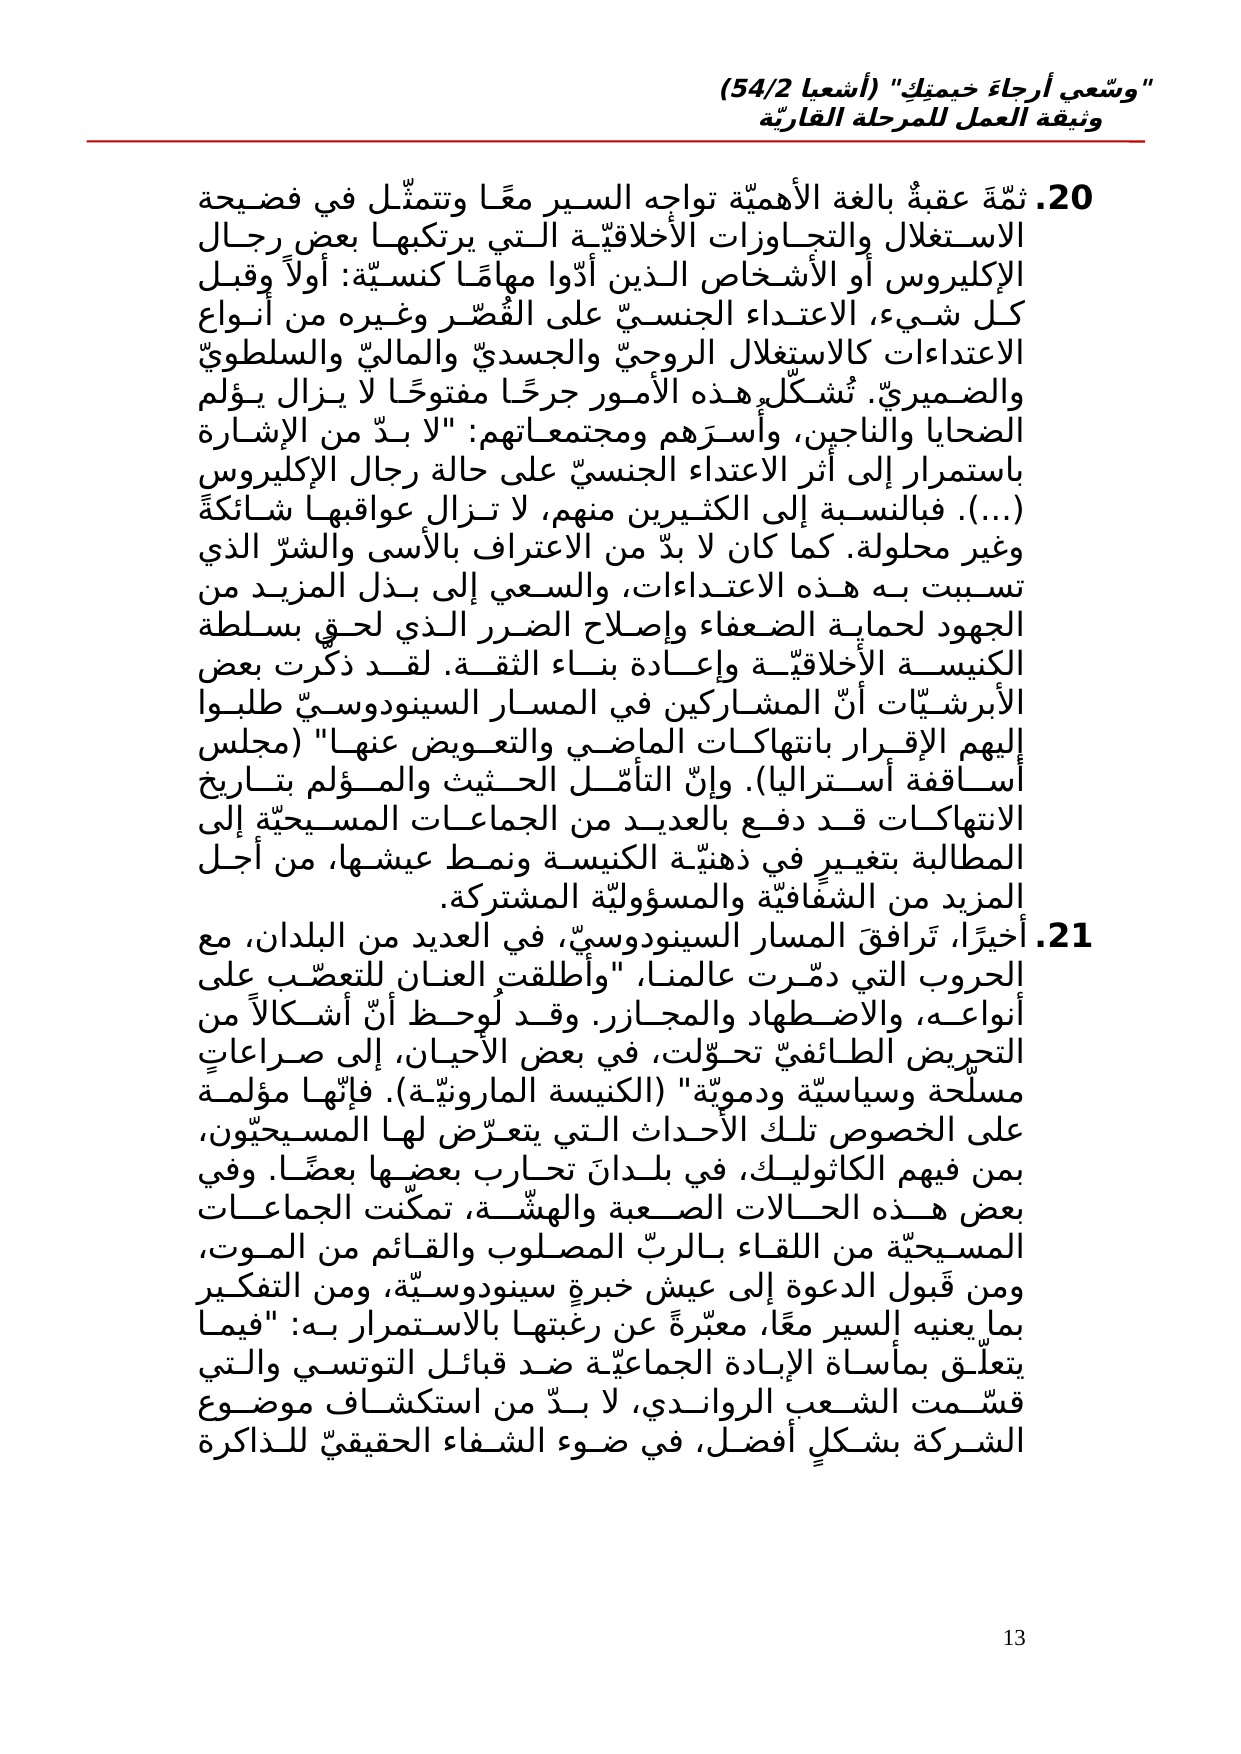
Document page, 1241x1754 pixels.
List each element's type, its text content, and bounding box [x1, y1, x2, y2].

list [197, 916, 1034, 1460]
list ثمّةَ عقبةٌ بالغة الأهميّة تواجه السير معًا وتتمثّل في فضيحة الاستغلال والتجاوزات الأخلاقيّة التي يرتكبها بعض رجال الإكليروس أو الأشخاص الذين أدّوا مهامًا كنسيّة: أولاً وقبل كل شيء، الاعتداء الجنسيّ على القُصّر وغيره من أنواع الاعتداءات كالاستغلال الروحيّ والجسديّ والماليّ والسلطويّ والضميريّ. تُشكّل هذه الأمور جرحًا مفتوحًا لا يزال يؤلم الضحايا والناجين، وأُسرَهم ومجتمعاتهم: "لا بدّ من الإشارة باستمرار إلى أثر الاعتداء الجنسيّ على حالة رجال الإكليروس (...). فبالنسبة إلى الكثيرين منهم، لا تزال عواقبها شائكةً وغير محلولة. كما كان لا بدّ من الاعتراف بالأسى والشرّ الذي تسببت به هذه الاعتداءات، والسعي إلى بذل المزيد من الجهود لحماية الضعفاء وإصلاح الضرر الذي لحق بسلطة الكنيسة الأخلاقيّة وإعادة بناء الثقة. لقد ذكَّرت بعض الأبرشيّات أنّ المشاركين في المسار السينودوسيّ طلبوا إليهم الإقرار بانتهاكات الماضي والتعويض عنها" (مجلس أساقفة أستراليا). وإنّ التأمّل الحثيث والمؤلم بتاريخ الانتهاكات قد دفع بالعديد من الجماعات المسيحيّة إلى المطالبة بتغييرٍ في ذهنيّة الكنيسة ونمط عيشها، من أجل المزيد من الشفافيّة والمسؤوليّة المشتركة. [197, 178, 1034, 916]
